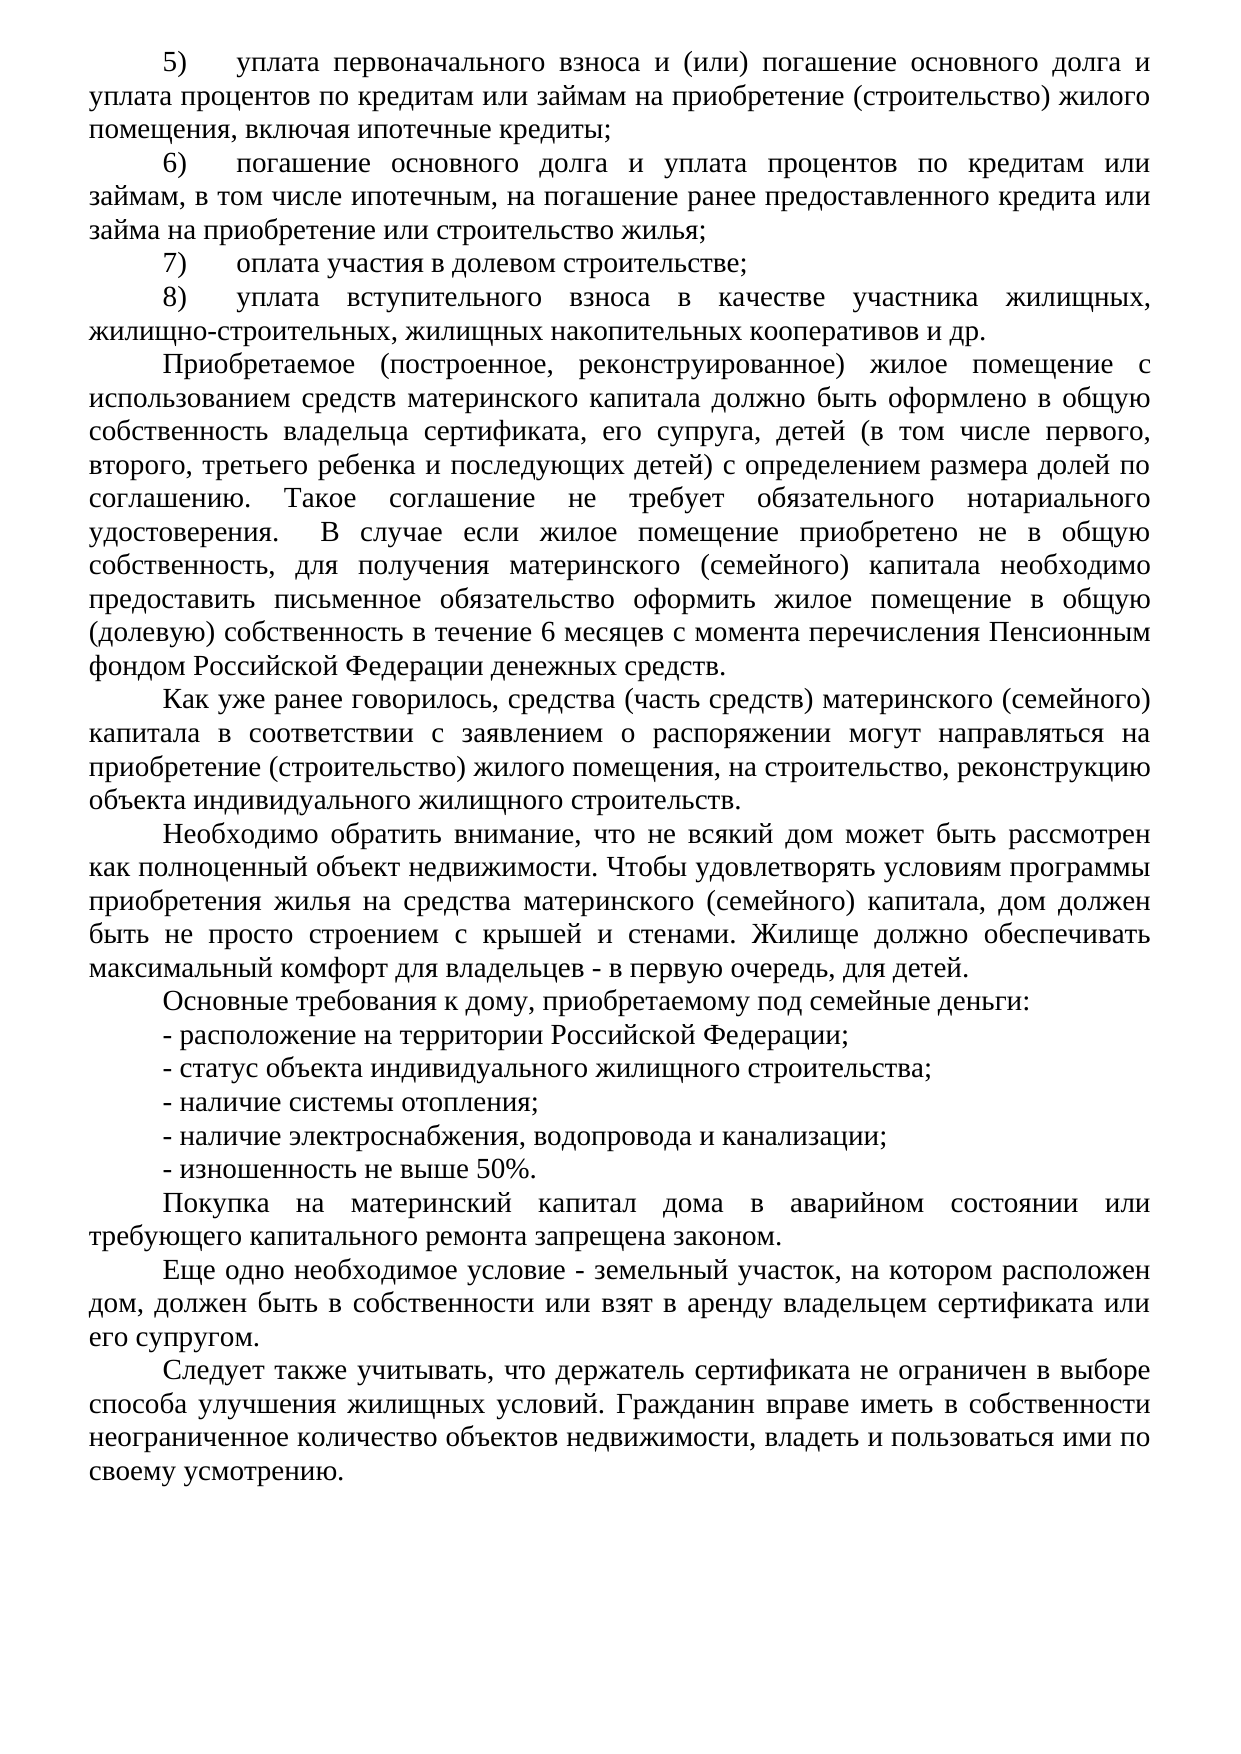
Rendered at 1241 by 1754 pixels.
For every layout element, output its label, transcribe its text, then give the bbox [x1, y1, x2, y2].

text - наличие электроснабжения, водопровода и канализации; [89, 1118, 1152, 1151]
text Покупка на материнский капитал дома в аварийном состоянии или требующего капитального ремонта запрещена законом. [89, 1185, 1152, 1252]
text - расположение на территории Российской Федерации; [89, 1017, 1152, 1051]
text Еще одно необходимое условие - земельный участок, на котором расположен дом, должен быть в собственности или взят в аренду владельцем сертификата или его супругом. [89, 1252, 1152, 1352]
text 8) уплата вступительного взноса в качестве участника жилищных, жилищно-строительных, жилищных накопительных кооперативов и др. [89, 279, 1152, 346]
text Основные требования к дому, приобретаемому под семейные деньги: [89, 983, 1152, 1017]
text Приобретаемое (построенное, реконструированное) жилое помещение с использованием средств материнского капитала должно быть оформлено в общую собственность владельца сертификата, его супруга, детей (в том числе первого, второго, третьего ребенка и последующих детей) с определением размера долей по соглашению. Такое соглашение не требует обязательного нотариального удостоверения. В случае если жилое помещение приобретено не в общую собственность, для получения материнского (семейного) капитала необходимо предоставить письменное обязательство оформить жилое помещение в общую (долевую) собственность в течение 6 месяцев с момента перечисления Пенсионным фондом Российской Федерации денежных средств. [89, 346, 1152, 682]
text Как уже ранее говорилось, средства (часть средств) материнского (семейного) капитала в соответствии с заявлением о распоряжении могут направляться на приобретение (строительство) жилого помещения, на строительство, реконструкцию объекта индивидуального жилищного строительств. [89, 682, 1152, 816]
text 6) погашение основного долга и уплата процентов по кредитам или займам, в том числе ипотечным, на погашение ранее предоставленного кредита или займа на приобретение или строительство жилья; [89, 145, 1152, 246]
text - наличие системы отопления; [89, 1084, 1152, 1118]
text Следует также учитывать, что держатель сертификата не ограничен в выборе способа улучшения жилищных условий. Гражданин вправе иметь в собственности неограниченное количество объектов недвижимости, владеть и пользоваться ими по своему усмотрению. [89, 1352, 1152, 1487]
text Необходимо обратить внимание, что не всякий дом может быть рассмотрен как полноценный объект недвижимости. Чтобы удовлетворять условиям программы приобретения жилья на средства материнского (семейного) капитала, дом должен быть не просто строением с крышей и стенами. Жилище должно обеспечивать максимальный комфорт для владельцев - в первую очередь, для детей. [89, 816, 1152, 983]
text 7) оплата участия в долевом строительстве; [89, 246, 1152, 279]
text - статус объекта индивидуального жилищного строительства; [89, 1051, 1152, 1084]
text 5) уплата первоначального взноса и (или) погашение основного долга и уплата процентов по кредитам или займам на приобретение (строительство) жилого помещения, включая ипотечные кредиты; [89, 44, 1152, 145]
text - изношенность не выше 50%. [89, 1151, 1152, 1185]
